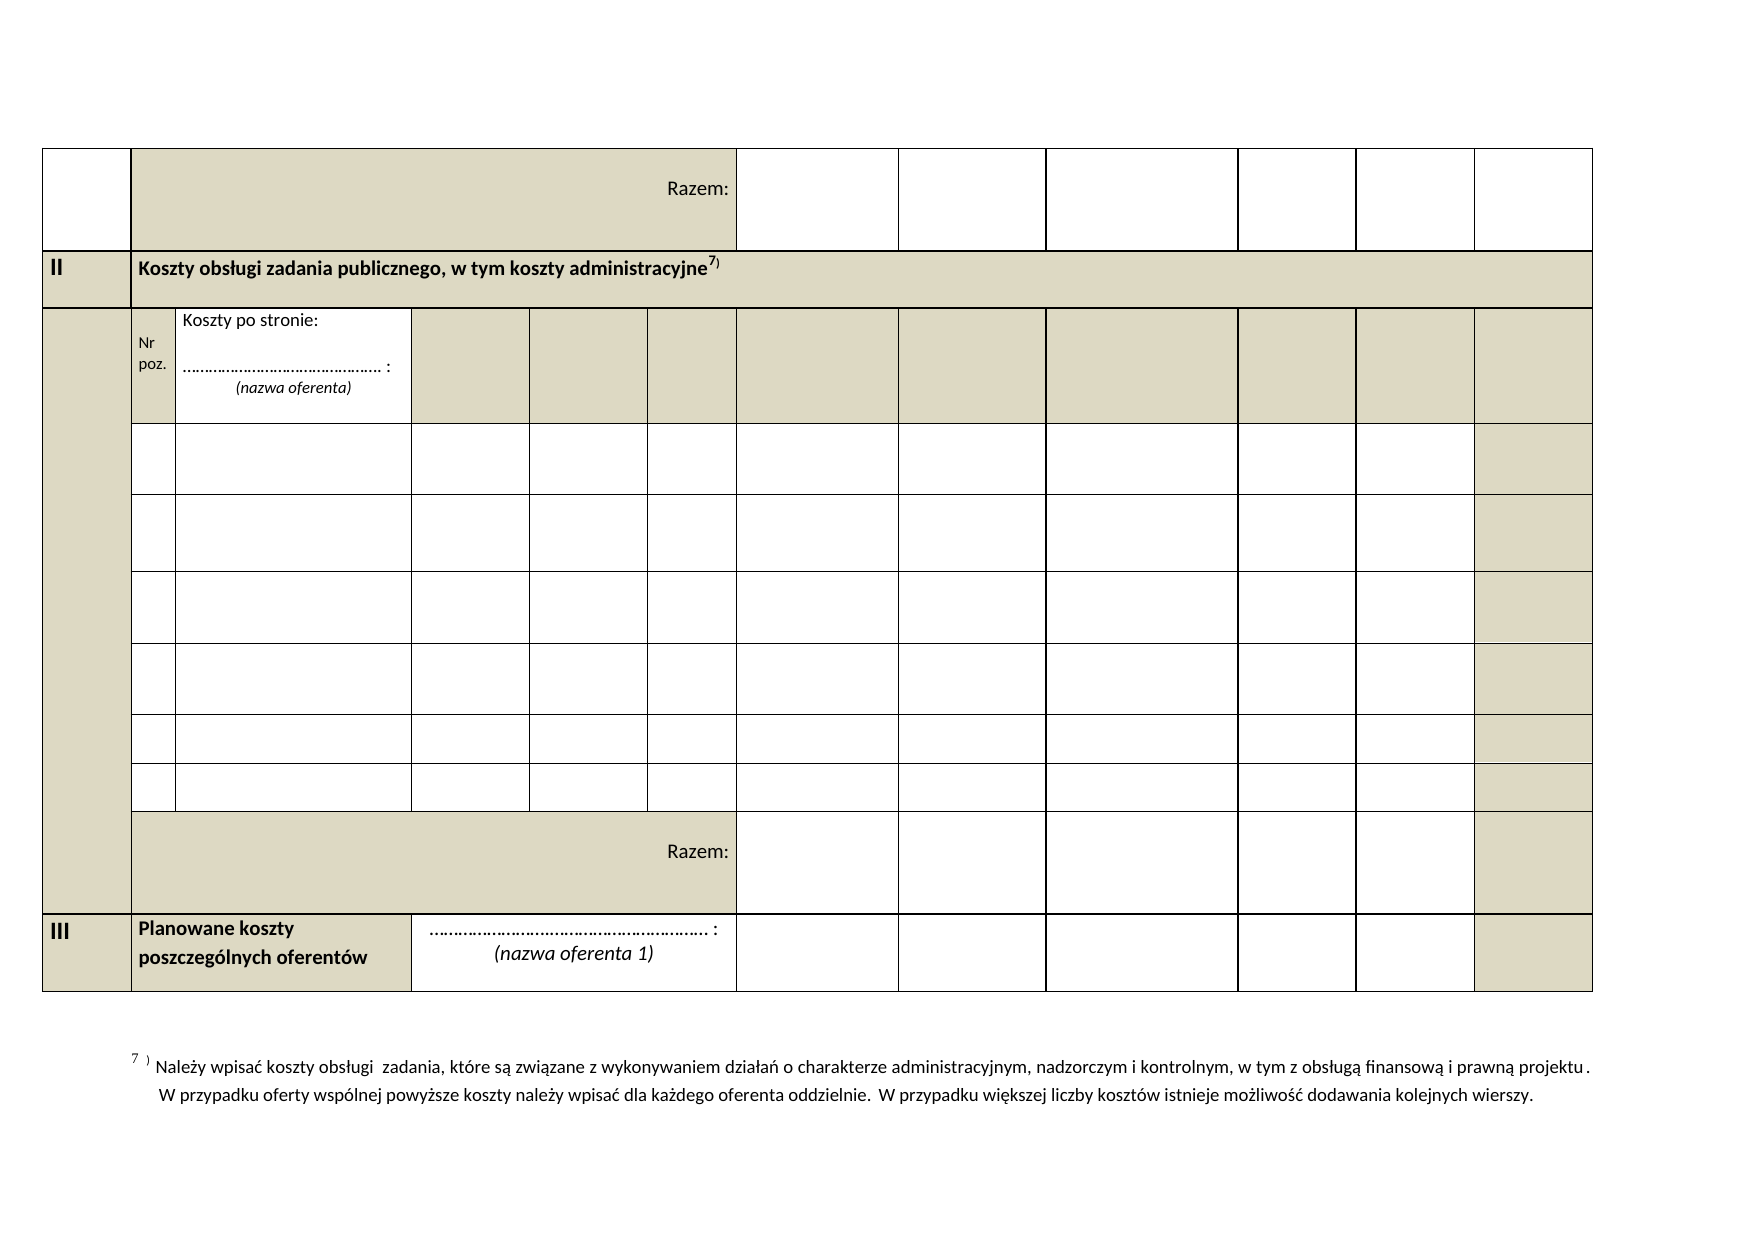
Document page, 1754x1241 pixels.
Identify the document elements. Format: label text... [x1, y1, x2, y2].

table_cell Koszty po stronie: ………………………………………. : (nazwa oferenta) [176, 309, 411, 423]
table_cell [412, 644, 529, 714]
table_cell [1357, 764, 1474, 811]
table_cell [737, 715, 898, 762]
table_cell [899, 495, 1045, 571]
table_cell [1047, 572, 1237, 642]
table_cell [1239, 915, 1355, 991]
table_cell [737, 495, 898, 571]
table_cell [176, 495, 411, 571]
table_cell [648, 715, 736, 762]
table_cell [737, 915, 898, 991]
table_cell [899, 915, 1045, 991]
table_cell [1239, 764, 1355, 811]
table_cell [1357, 812, 1474, 913]
table_cell [1239, 572, 1355, 642]
table_cell [43, 309, 131, 913]
table_cell [176, 715, 411, 762]
table_cell [132, 715, 175, 762]
table_cell [737, 812, 898, 913]
table_cell [176, 644, 411, 714]
table_cell [899, 193, 1045, 250]
table_cell [1475, 193, 1592, 250]
table_cell [1475, 309, 1592, 423]
table_cell [899, 812, 1045, 913]
table_cell [1357, 149, 1474, 193]
table_cell [1475, 424, 1592, 494]
table_cell [176, 764, 411, 811]
table_cell [899, 149, 1045, 193]
table_cell Nr poz. [132, 309, 175, 423]
table_cell [1475, 812, 1592, 913]
table_cell [1357, 915, 1474, 991]
table_cell [1357, 572, 1474, 642]
table_cell [737, 572, 898, 642]
table_cell [1047, 193, 1237, 250]
table_cell [132, 644, 175, 714]
table_cell [648, 572, 736, 642]
table_cell [1239, 644, 1355, 714]
table_cell [412, 495, 529, 571]
table_cell [899, 715, 1045, 762]
table_cell Razem: [132, 149, 736, 250]
table_cell [412, 309, 529, 423]
table_cell [1475, 764, 1592, 811]
table_cell [1357, 309, 1474, 423]
table_cell [1047, 309, 1237, 423]
table_cell [176, 572, 411, 642]
table_cell [132, 424, 175, 494]
table_cell [1357, 495, 1474, 571]
table_cell [737, 309, 898, 423]
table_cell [132, 915, 411, 991]
table_cell [737, 424, 898, 494]
table_cell [1475, 495, 1592, 571]
table_cell [1475, 644, 1592, 714]
table_cell [737, 193, 898, 250]
table_cell [648, 644, 736, 714]
table_cell [1047, 149, 1237, 193]
table_cell [899, 644, 1045, 714]
table_cell [1239, 715, 1355, 762]
table_cell [648, 309, 736, 423]
table_cell [899, 424, 1045, 494]
table_cell [1357, 644, 1474, 714]
table_cell [899, 309, 1045, 423]
table_cell [1239, 149, 1355, 193]
table_cell [648, 424, 736, 494]
table_cell Razem: [132, 812, 736, 913]
table_cell [1357, 424, 1474, 494]
table_cell [648, 764, 736, 811]
table_cell [132, 495, 175, 571]
table_cell [132, 572, 175, 642]
table_cell [530, 764, 647, 811]
table_cell [1239, 193, 1355, 250]
table_cell III [43, 915, 131, 991]
table_cell [1239, 495, 1355, 571]
table_cell [1475, 715, 1592, 762]
table_cell [1475, 572, 1592, 642]
table_cell [1047, 812, 1237, 913]
table_cell [1047, 424, 1237, 494]
table_cell II [43, 252, 130, 307]
table_cell [899, 572, 1045, 642]
table_cell [412, 764, 529, 811]
table_cell [1357, 193, 1474, 250]
table_cell [1239, 424, 1355, 494]
table_cell [1475, 915, 1592, 991]
table_cell [648, 495, 736, 571]
table_cell Koszty obsługi zadania publicznego, w tym koszty administracyjne) [132, 252, 1592, 307]
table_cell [412, 915, 736, 991]
table_cell [176, 424, 411, 494]
table_cell [1357, 715, 1474, 762]
table_cell [412, 572, 529, 642]
table_cell [530, 495, 647, 571]
table_cell [1239, 309, 1355, 423]
table_cell [530, 715, 647, 762]
table_cell [1047, 764, 1237, 811]
table_cell [530, 424, 647, 494]
table_cell [1239, 812, 1355, 913]
table_cell [899, 764, 1045, 811]
table_cell [412, 424, 529, 494]
table_cell [530, 309, 647, 423]
table_cell [530, 644, 647, 714]
table_cell [1047, 915, 1237, 991]
table_cell [737, 644, 898, 714]
table_cell [1047, 644, 1237, 714]
table_cell [412, 715, 529, 762]
table_cell [132, 764, 175, 811]
table_cell [1047, 715, 1237, 762]
table_cell [530, 572, 647, 642]
table_cell [737, 149, 898, 193]
table_cell [1047, 495, 1237, 571]
table_cell [737, 764, 898, 811]
table_cell [1475, 149, 1592, 193]
